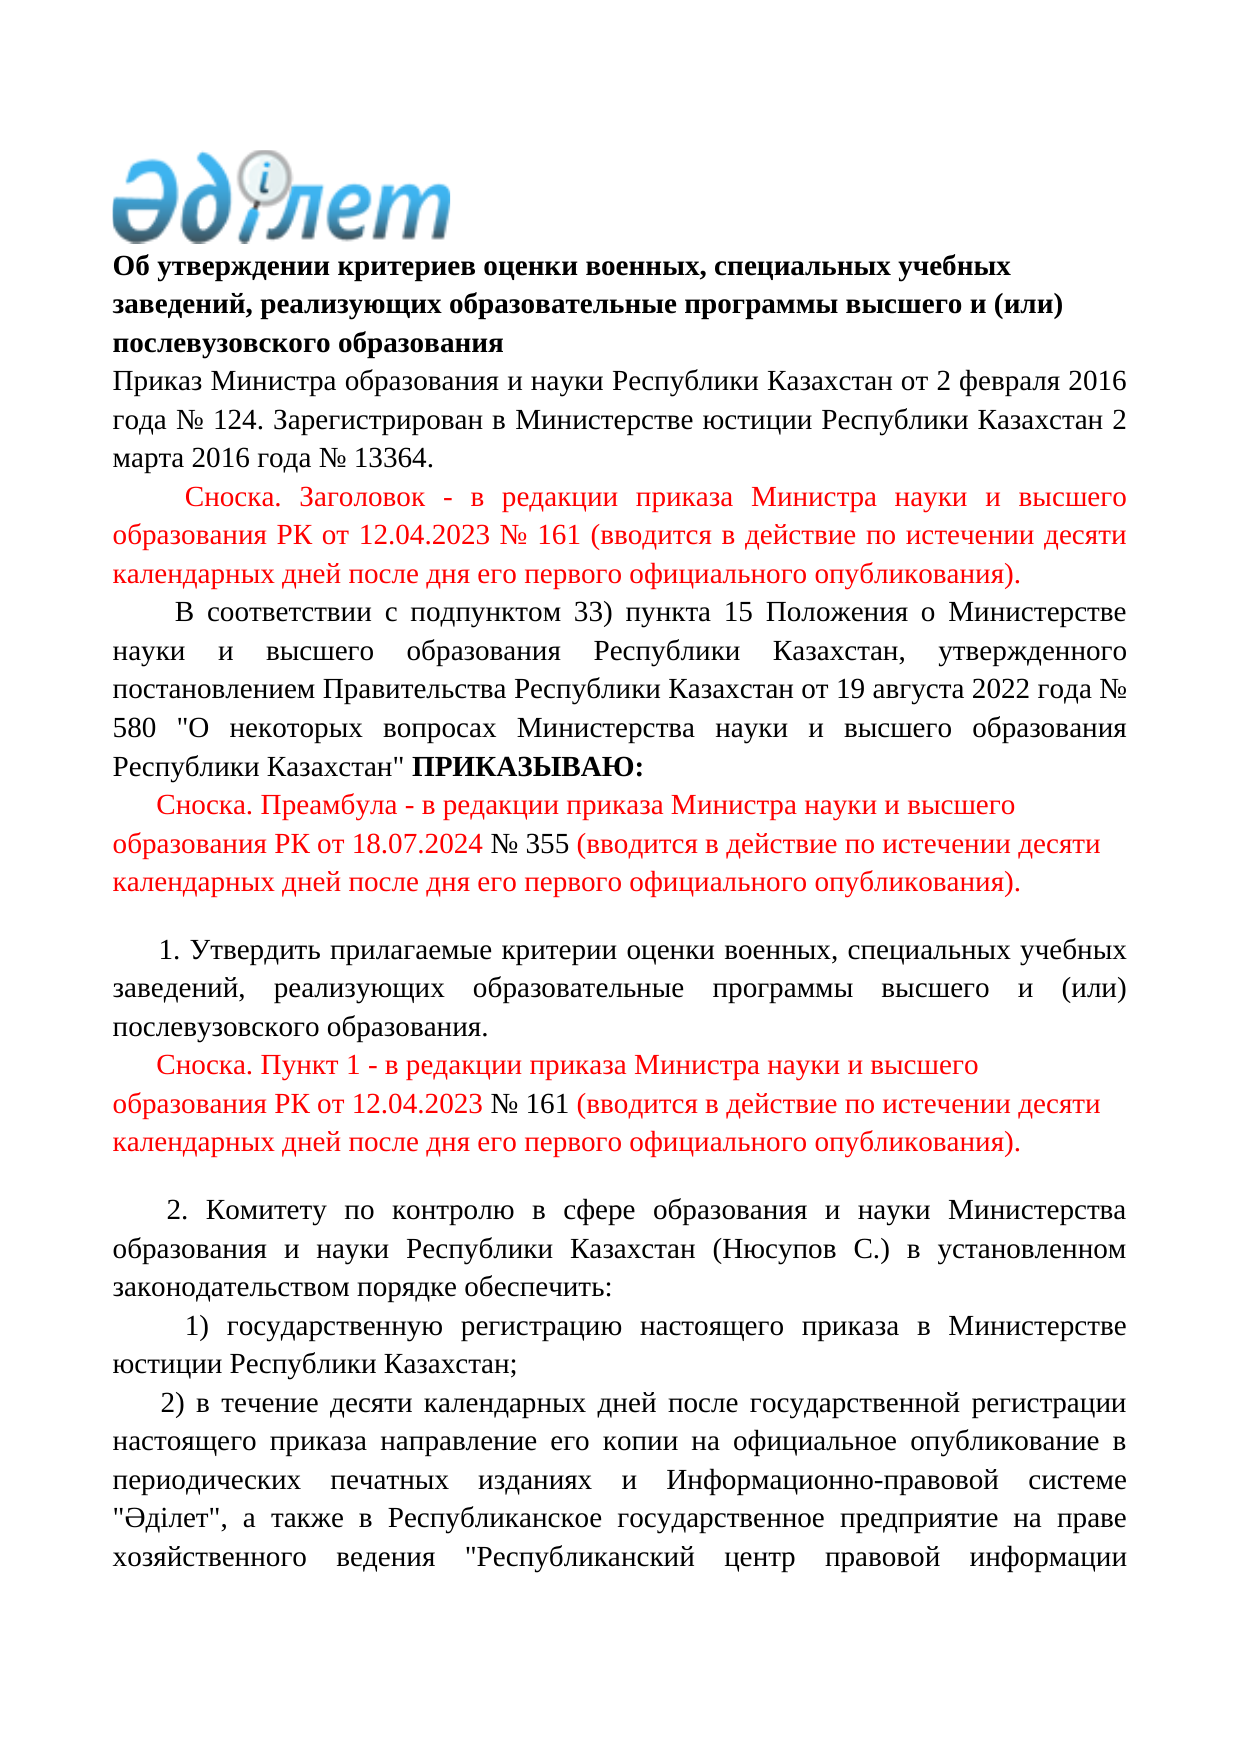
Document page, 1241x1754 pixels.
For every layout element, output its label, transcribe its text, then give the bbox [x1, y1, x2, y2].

text Об утверждении критериев оценки военных, специальных учебных заведений, реализующих образовательные программы высшего и (или) послевузовского образования [112, 248, 1128, 358]
text Сноска. Заголовок - в редакции приказа Министра науки и высшего образования РК от 12.04.2023 № 161 (вводится в действие по истечении десяти календарных дней после дня его первого официального опубликования). [112, 479, 1128, 589]
text В соответствии с подпунктом 33) пункта 15 Положения о Министерстве науки и высшего образования Республики Казахстан, утвержденного постановлением Правительства Республики Казахстан от 19 августа 2022 года № 580 "О некоторых вопросах Министерства науки и высшего образования Республики Казахстан" ПРИКАЗЫВАЮ: [112, 594, 1128, 782]
text 1) государственную регистрацию настоящего приказа в Министерстве юстиции Республики Казахстан; [112, 1308, 1128, 1380]
text 2. Комитету по контролю в сфере образования и науки Министерства образования и науки Республики Казахстан (Нюсупов С.) в установленном законодательством порядке обеспечить: [112, 1192, 1128, 1303]
text Сноска. Пункт 1 - в редакции приказа Министра науки и высшего образования РК от 12.04.2023 № 161 (вводится в действие по истечении десяти календарных дней после дня его первого официального опубликования). [112, 1047, 1128, 1188]
text Сноска. Преамбула - в редакции приказа Министра науки и высшего образования РК от 18.07.2024 № 355 (вводится в действие по истечении десяти календарных дней после дня его первого официального опубликования). [112, 787, 1128, 928]
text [112, 1385, 1128, 1573]
picture [112, 150, 451, 244]
text Приказ Министра образования и науки Республики Казахстан от 2 февраля 2016 года № 124. Зарегистрирован в Министерстве юстиции Республики Казахстан 2 марта 2016 года № 13364. [112, 363, 1128, 474]
text 1. Утвердить прилагаемые критерии оценки военных, специальных учебных заведений, реализующих образовательные программы высшего и (или) послевузовского образования. [112, 932, 1128, 1042]
